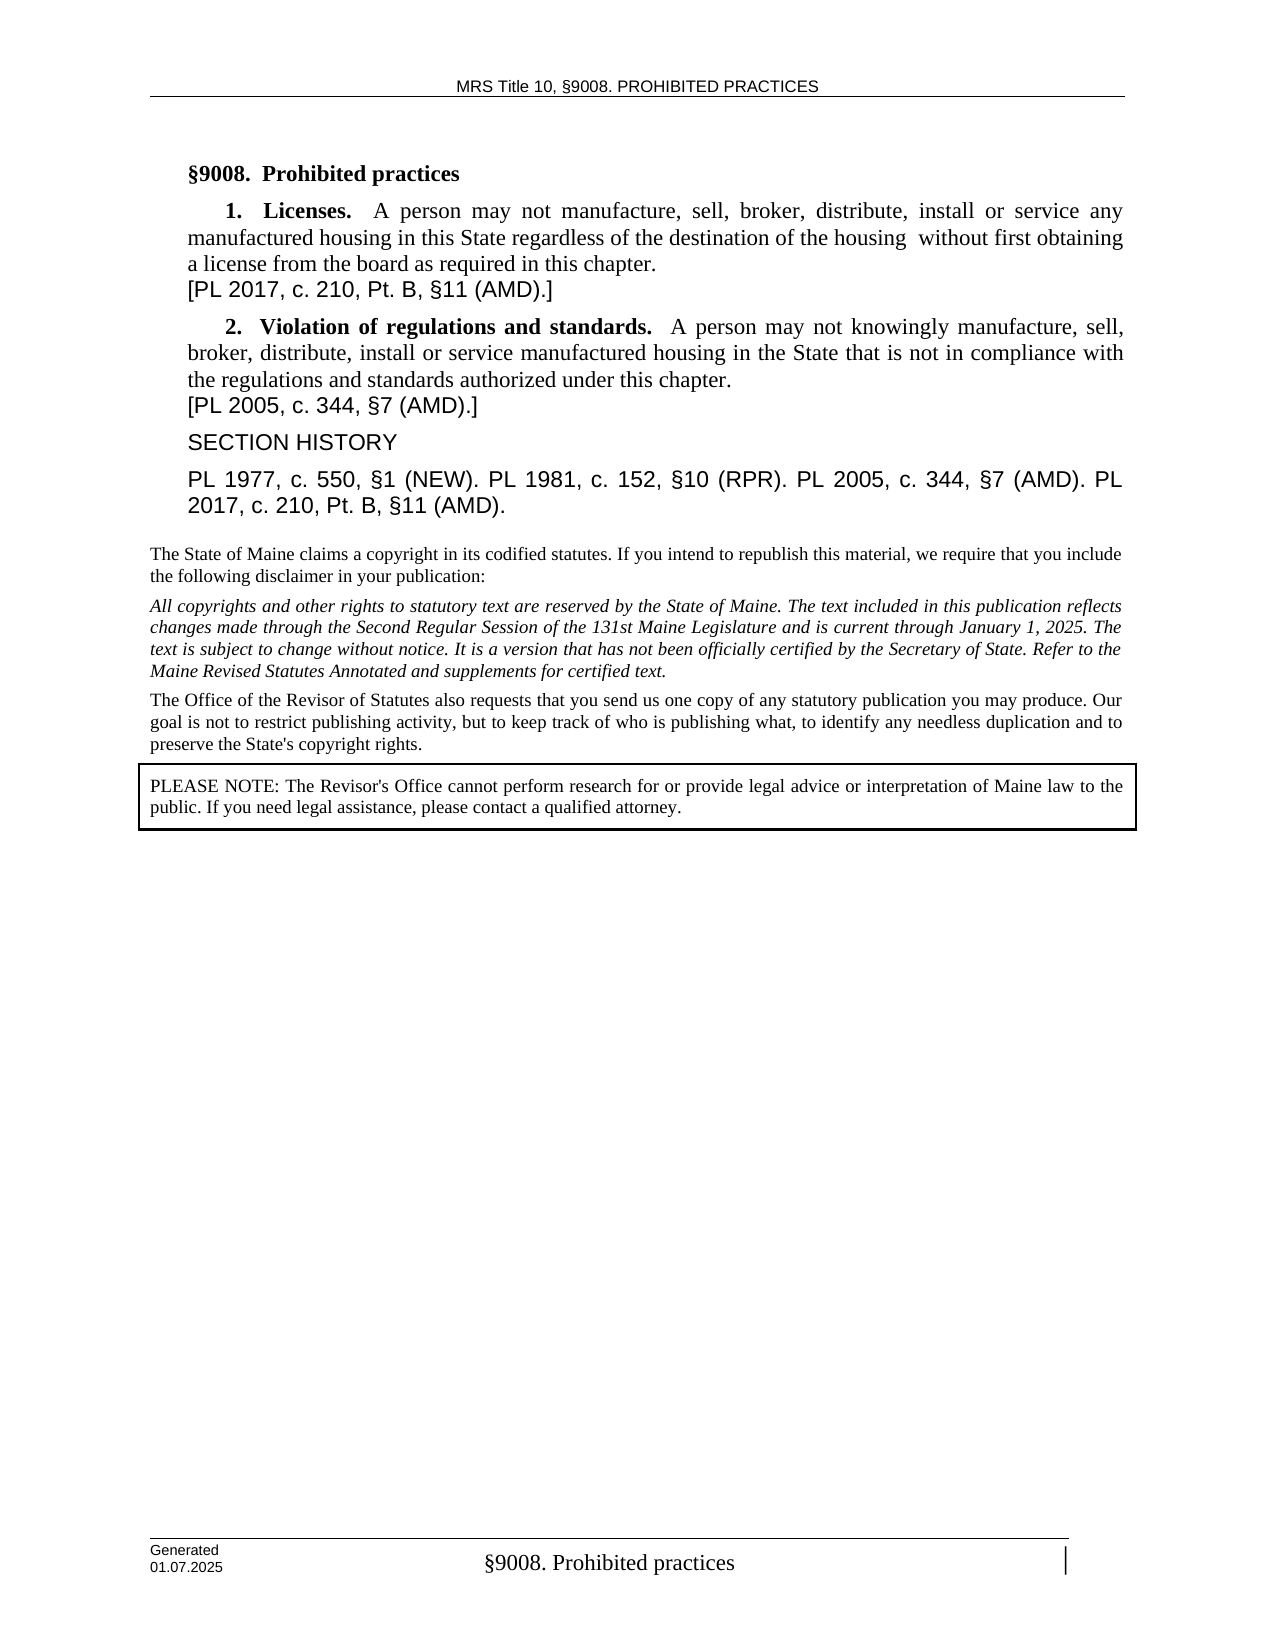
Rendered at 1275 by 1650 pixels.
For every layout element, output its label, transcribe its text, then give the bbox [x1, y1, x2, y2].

text The State of Maine claims a copyright in its codified statutes. If you intend to republish this material, we require that you include the following disclaimer in your publication: [150, 543, 1125, 586]
text PL 1977, c. 550, §1 (NEW). PL 1981, c. 152, §10 (RPR). PL 2005, c. 344, §7 (AMD). PL 2017, c. 210, Pt. B, §11 (AMD). [187, 466, 1125, 518]
text SECTION HISTORY [187, 429, 1125, 455]
text PLEASE NOTE: The Revisor's Office cannot perform research for or provide legal advice or interpretation of Maine law to the public. If you need legal assistance, please contact a qualified attorney. [140, 765, 1135, 828]
text 1. Licenses. A person may not manufacture, sell, broker, distribute, install or service any manufactured housing in this State regardless of the destination of the housing without first obtaining a license from the board as required in this chapter. [187, 197, 1125, 276]
text §9008. Prohibited practices [187, 160, 1125, 187]
text [PL 2017, c. 210, Pt. B, §11 (AMD).] [187, 276, 1125, 303]
text The Office of the Revisor of Statutes also requests that you send us one copy of any statutory publication you may produce. Our goal is not to restrict publishing activity, but to keep track of who is publishing what, to identify any needless duplication and to preserve the State's copyright rights. [150, 689, 1125, 754]
text [PL 2005, c. 344, §7 (AMD).] [187, 392, 1125, 418]
text 2. Violation of regulations and standards. A person may not knowingly manufacture, sell, broker, distribute, install or service manufactured housing in the State that is not in compliance with the regulations and standards authorized under this chapter. [187, 313, 1125, 392]
text All copyrights and other rights to statutory text are reserved by the State of Maine. The text included in this publication reflects changes made through the Second Regular Session of the 131st Maine Legislature and is current through January 1, 2025 . The text is subject to change without notice. It is a version that has not been officially certified by the Secretary of State. Refer to the Maine Revised Statutes Annotated and supplements for certified text. [150, 595, 1125, 681]
